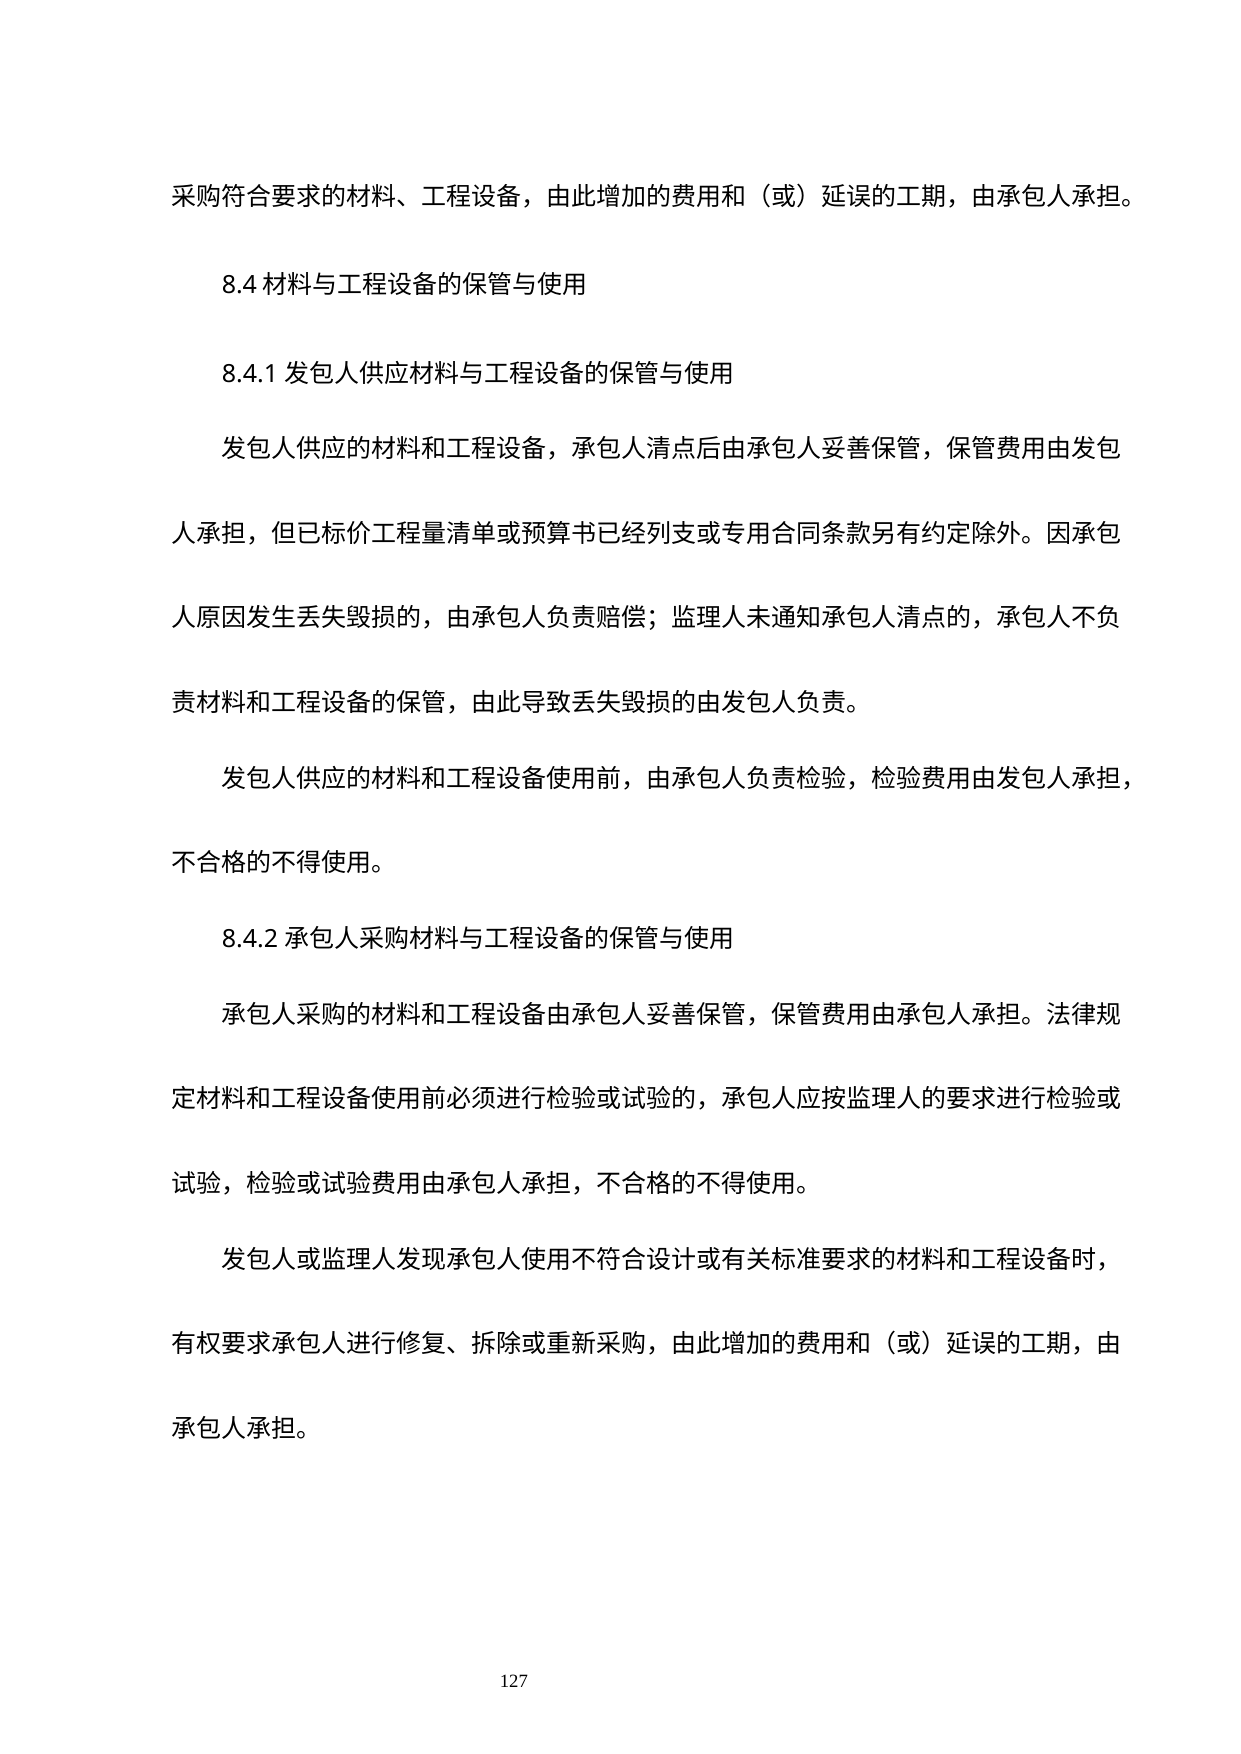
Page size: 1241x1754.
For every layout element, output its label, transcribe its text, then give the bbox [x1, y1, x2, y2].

text 8.4.2 承包人采购材料与工程设备的保管与使用 [172, 904, 1128, 969]
subtitle 8.4材料与工程设备的保管与使用 [172, 250, 1128, 315]
text 8.4.1 发包人供应材料与工程设备的保管与使用 [172, 339, 1128, 404]
text 发包人或监理人发现承包人使用不符合设计或有关标准要求的材料和工程设备时，有权要求承包人进行修复、拆除或重新采购，由此增加的费用和（或）延误的工期，由承包人承担。 [172, 1225, 1128, 1459]
text 承包人采购的材料和工程设备由承包人妥善保管，保管费用由承包人承担。法律规定材料和工程设备使用前必须进行检验或试验的，承包人应按监理人的要求进行检验或试验，检验或试验费用由承包人承担，不合格的不得使用。 [172, 980, 1128, 1214]
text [172, 162, 1128, 227]
text 发包人供应的材料和工程设备使用前，由承包人负责检验，检验费用由发包人承担，不合格的不得使用。 [172, 744, 1128, 893]
text 发包人供应的材料和工程设备，承包人清点后由承包人妥善保管，保管费用由发包人承担，但已标价工程量清单或预算书已经列支或专用合同条款另有约定除外。因承包人原因发生丢失毁损的，由承包人负责赔偿；监理人未通知承包人清点的，承包人不负责材料和工程设备的保管，由此导致丢失毁损的由发包人负责。 [172, 414, 1128, 733]
